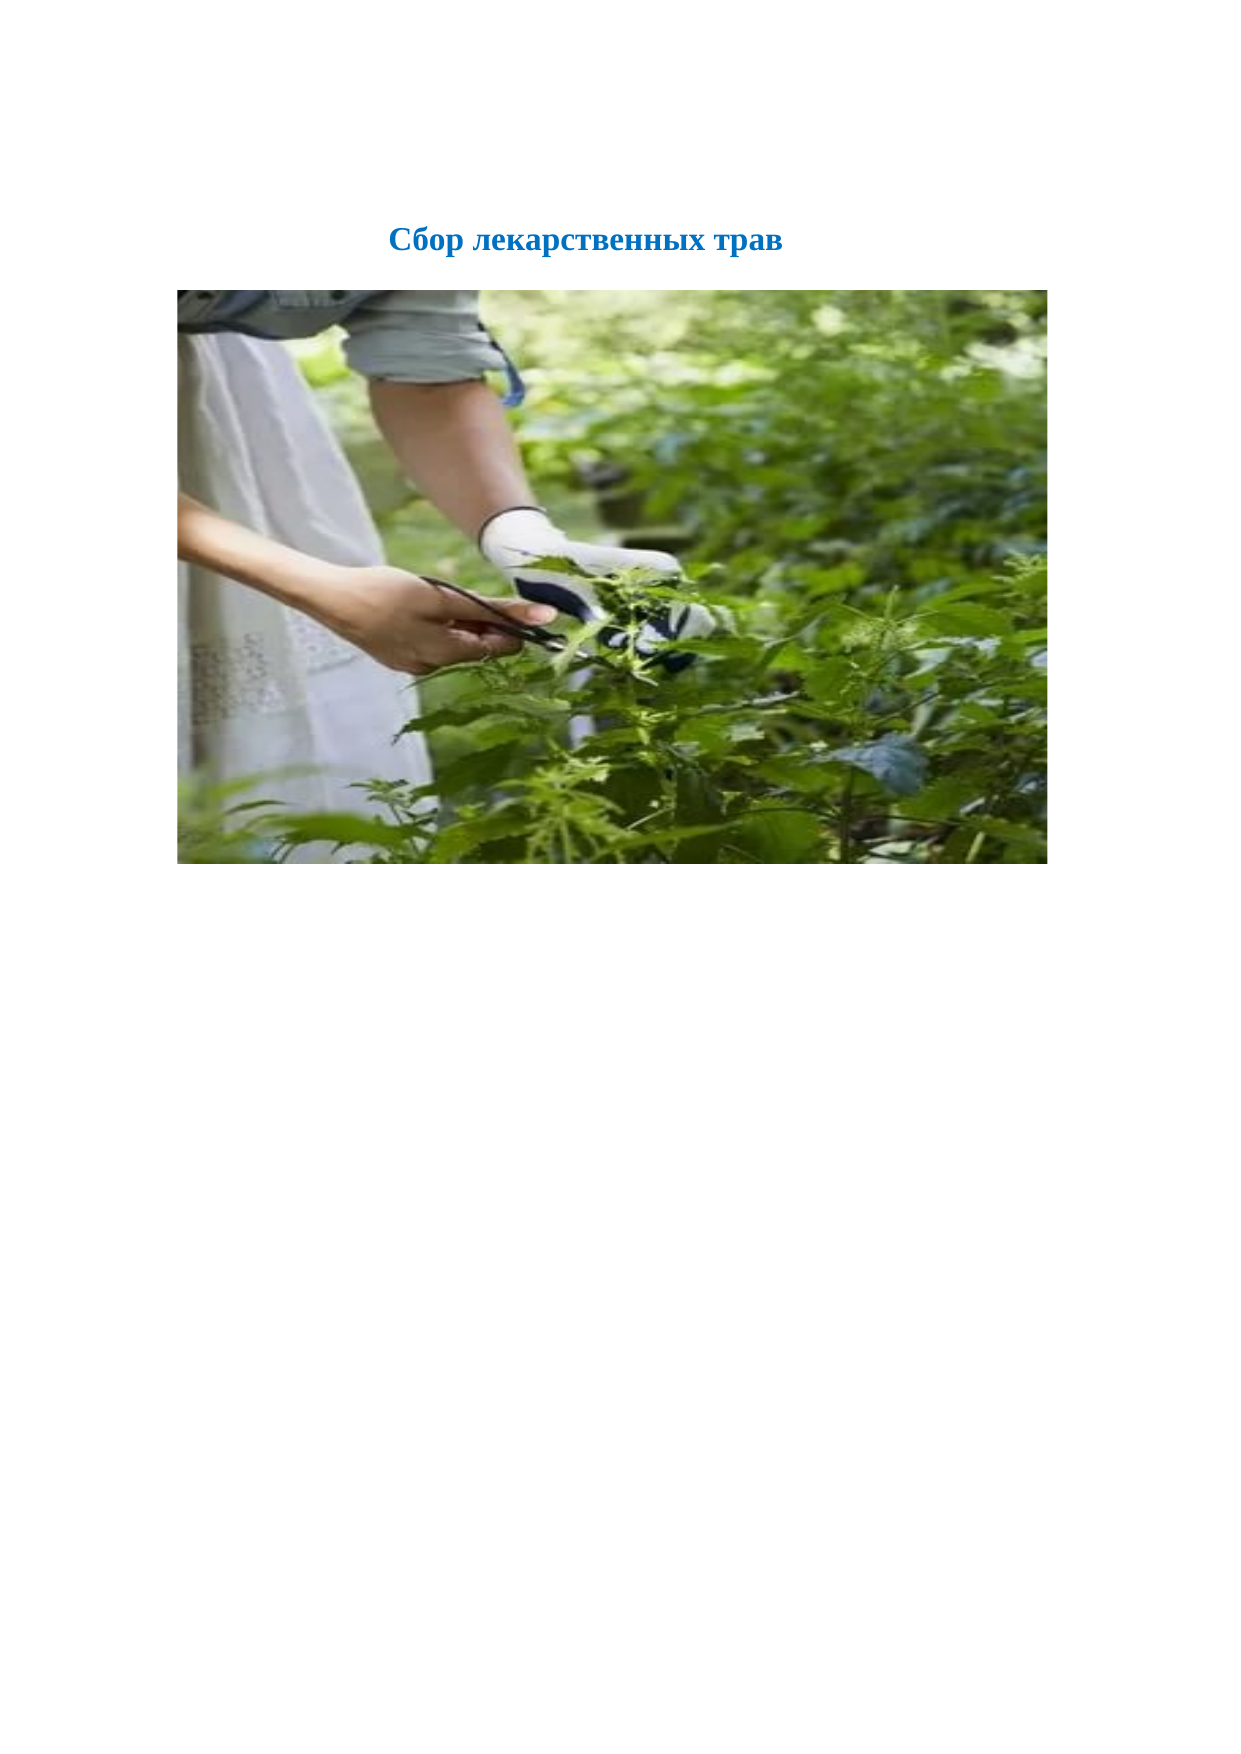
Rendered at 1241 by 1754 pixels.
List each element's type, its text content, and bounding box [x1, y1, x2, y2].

picture [177, 290, 1048, 864]
text Сбор лекарственных трав [177, 219, 1063, 257]
